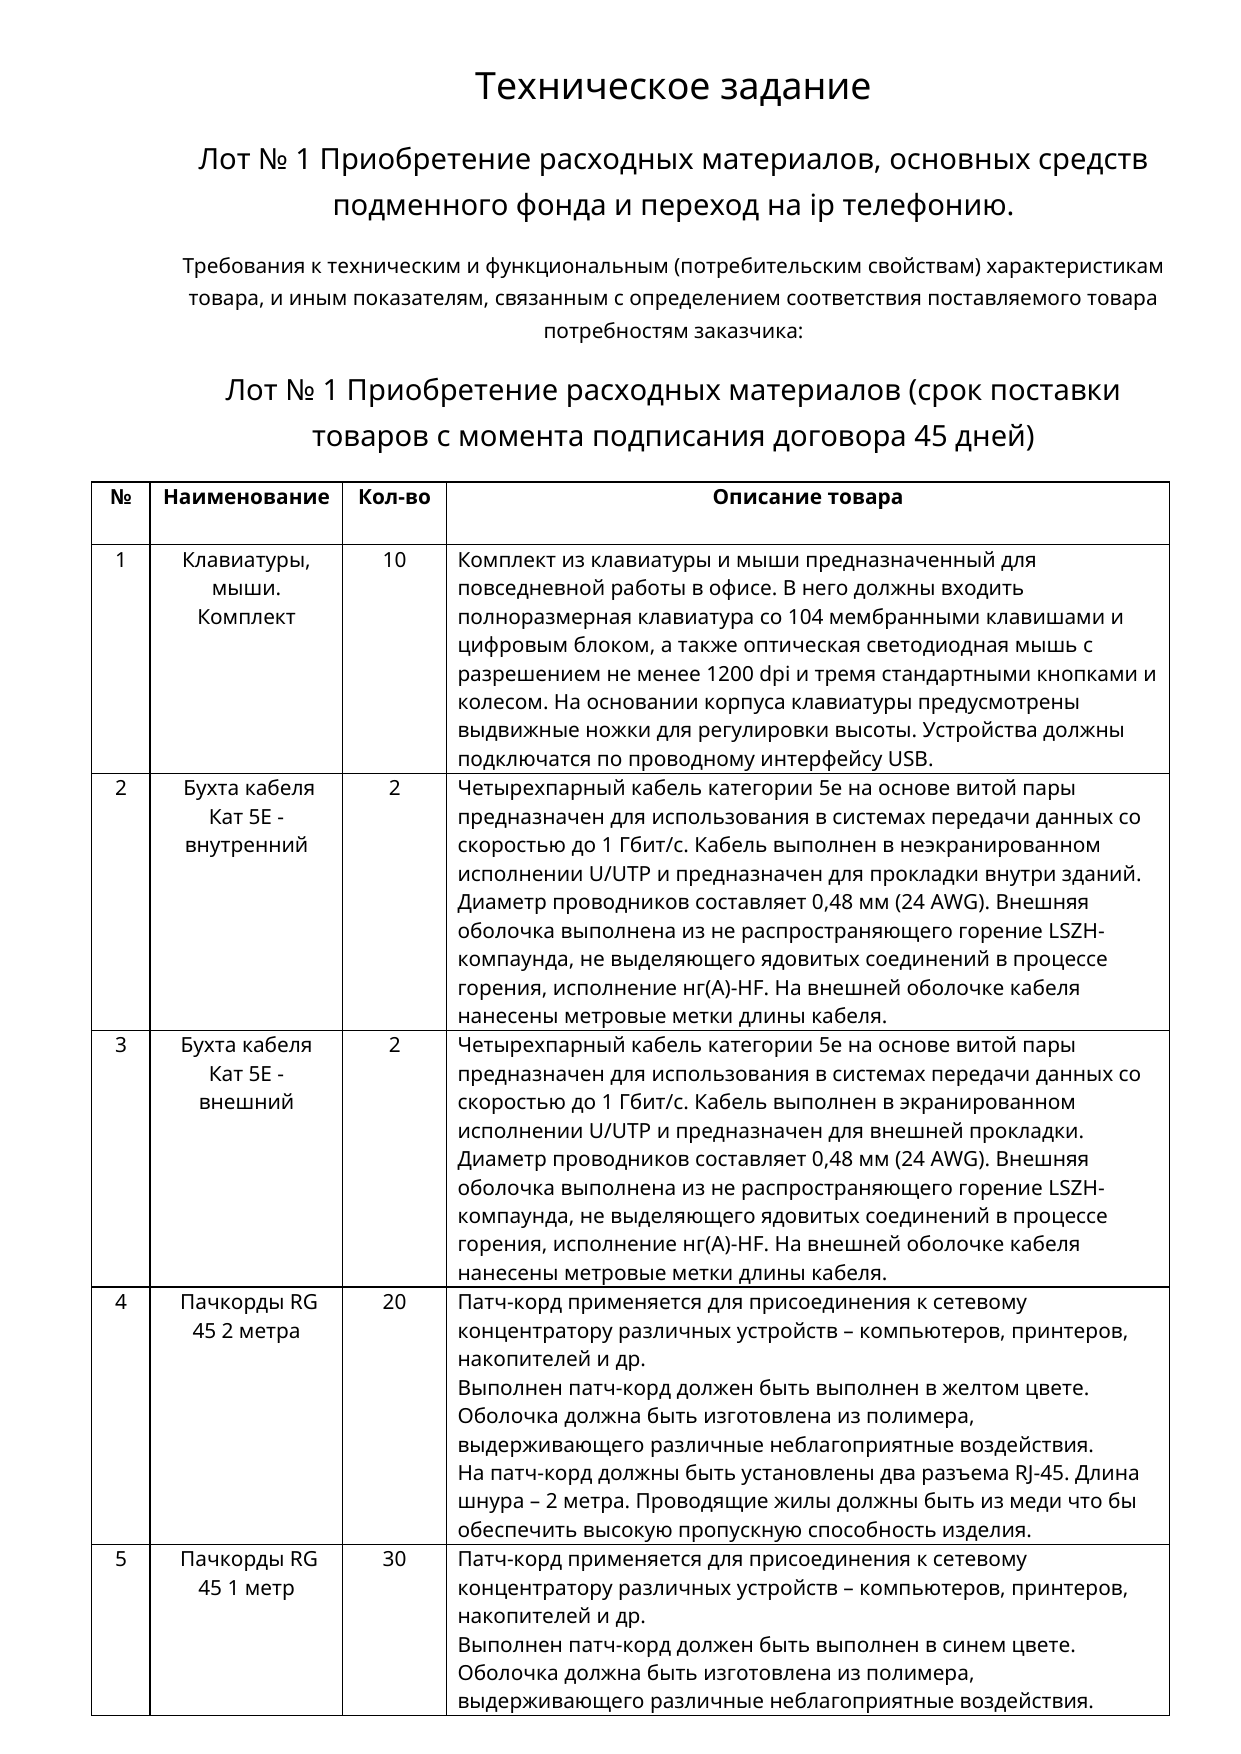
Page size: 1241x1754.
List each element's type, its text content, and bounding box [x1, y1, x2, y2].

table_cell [447, 1545, 1169, 1715]
table_cell Патч-корд применяется для присоединения к сетевому концентратору различных устройств – компьютеров, принтеров, накопителей и др. Выполнен патч-корд должен быть выполнен в желтом цвете. Оболочка должна быть изготовлена из полимера, выдерживающего различные неблагоприятные воздействия. На патч-корд должны быть установлены два разъема RJ-45. Длина шнура – 2 метра. Проводящие жилы должны быть из меди что бы обеспечить высокую пропускную способность изделия. [447, 1288, 1169, 1543]
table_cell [151, 1545, 342, 1715]
table_cell 4 [92, 1288, 149, 1543]
table_cell 2 [92, 774, 149, 1029]
table_cell 1 [92, 545, 149, 772]
table_header Кол-во [343, 483, 446, 544]
text Лот № 1 Приобретение расходных материалов, основных средств подменного фонда и переход на ip телефонию. [165, 139, 1181, 224]
table_cell Бухта кабеля Кат 5E - внешний [151, 1031, 342, 1286]
table_cell 2 [343, 1031, 446, 1286]
text Требования к техническим и функциональным (потребительским свойствам) характеристикам товара, и иным показателям, связанным с определением соответствия поставляемого товара потребностям заказчика: [165, 251, 1181, 344]
table_cell 20 [343, 1288, 446, 1543]
table_header Наименование [151, 483, 342, 544]
table_cell Комплект из клавиатуры и мыши предназначенный для повседневной работы в офисе. В него должны входить полноразмерная клавиатура со 104 мембранными клавишами и цифровым блоком, а также оптическая светодиодная мышь с разрешением не менее 1200 dpi и тремя стандартными кнопками и колесом. На основании корпуса клавиатуры предусмотрены выдвижные ножки для регулировки высоты. Устройства должны подключатся по проводному интерфейсу USB. [447, 545, 1169, 772]
table_cell 3 [92, 1031, 149, 1286]
table_cell Бухта кабеля Кат 5E - внутренний [151, 774, 342, 1029]
table_cell 5 [92, 1545, 149, 1715]
table_cell 10 [343, 545, 446, 772]
table_cell Пачкорды RG 45 2 метра [151, 1288, 342, 1543]
text Техническое задание [165, 59, 1181, 110]
table_cell Четырехпарный кабель категории 5e на основе витой пары предназначен для использования в системах передачи данных со скоростью до 1 Гбит/c. Кабель выполнен в неэкранированном исполнении U/UTP и предназначен для прокладки внутри зданий. Диаметр проводников составляет 0,48 мм (24 AWG). Внешняя оболочка выполнена из не распространяющего горение LSZH-компаунда, не выделяющего ядовитых соединений в процессе горения, исполнение нг(A)-HF. На внешней оболочке кабеля нанесены метровые метки длины кабеля. [447, 774, 1169, 1029]
table_cell Четырехпарный кабель категории 5e на основе витой пары предназначен для использования в системах передачи данных со скоростью до 1 Гбит/c. Кабель выполнен в экранированном исполнении U/UTP и предназначен для внешней прокладки. Диаметр проводников составляет 0,48 мм (24 AWG). Внешняя оболочка выполнена из не распространяющего горение LSZH-компаунда, не выделяющего ядовитых соединений в процессе горения, исполнение нг(A)-HF. На внешней оболочке кабеля нанесены метровые метки длины кабеля. [447, 1031, 1169, 1286]
text Лот № 1 Приобретение расходных материалов (срок поставки товаров с момента подписания договора 45 дней) [165, 369, 1181, 455]
table_header № [92, 483, 149, 544]
table_header Описание товара [447, 483, 1169, 544]
table_cell 2 [343, 774, 446, 1029]
table_cell 30 [343, 1545, 446, 1715]
table_cell Клавиатуры, мыши. Комплект [151, 545, 342, 772]
